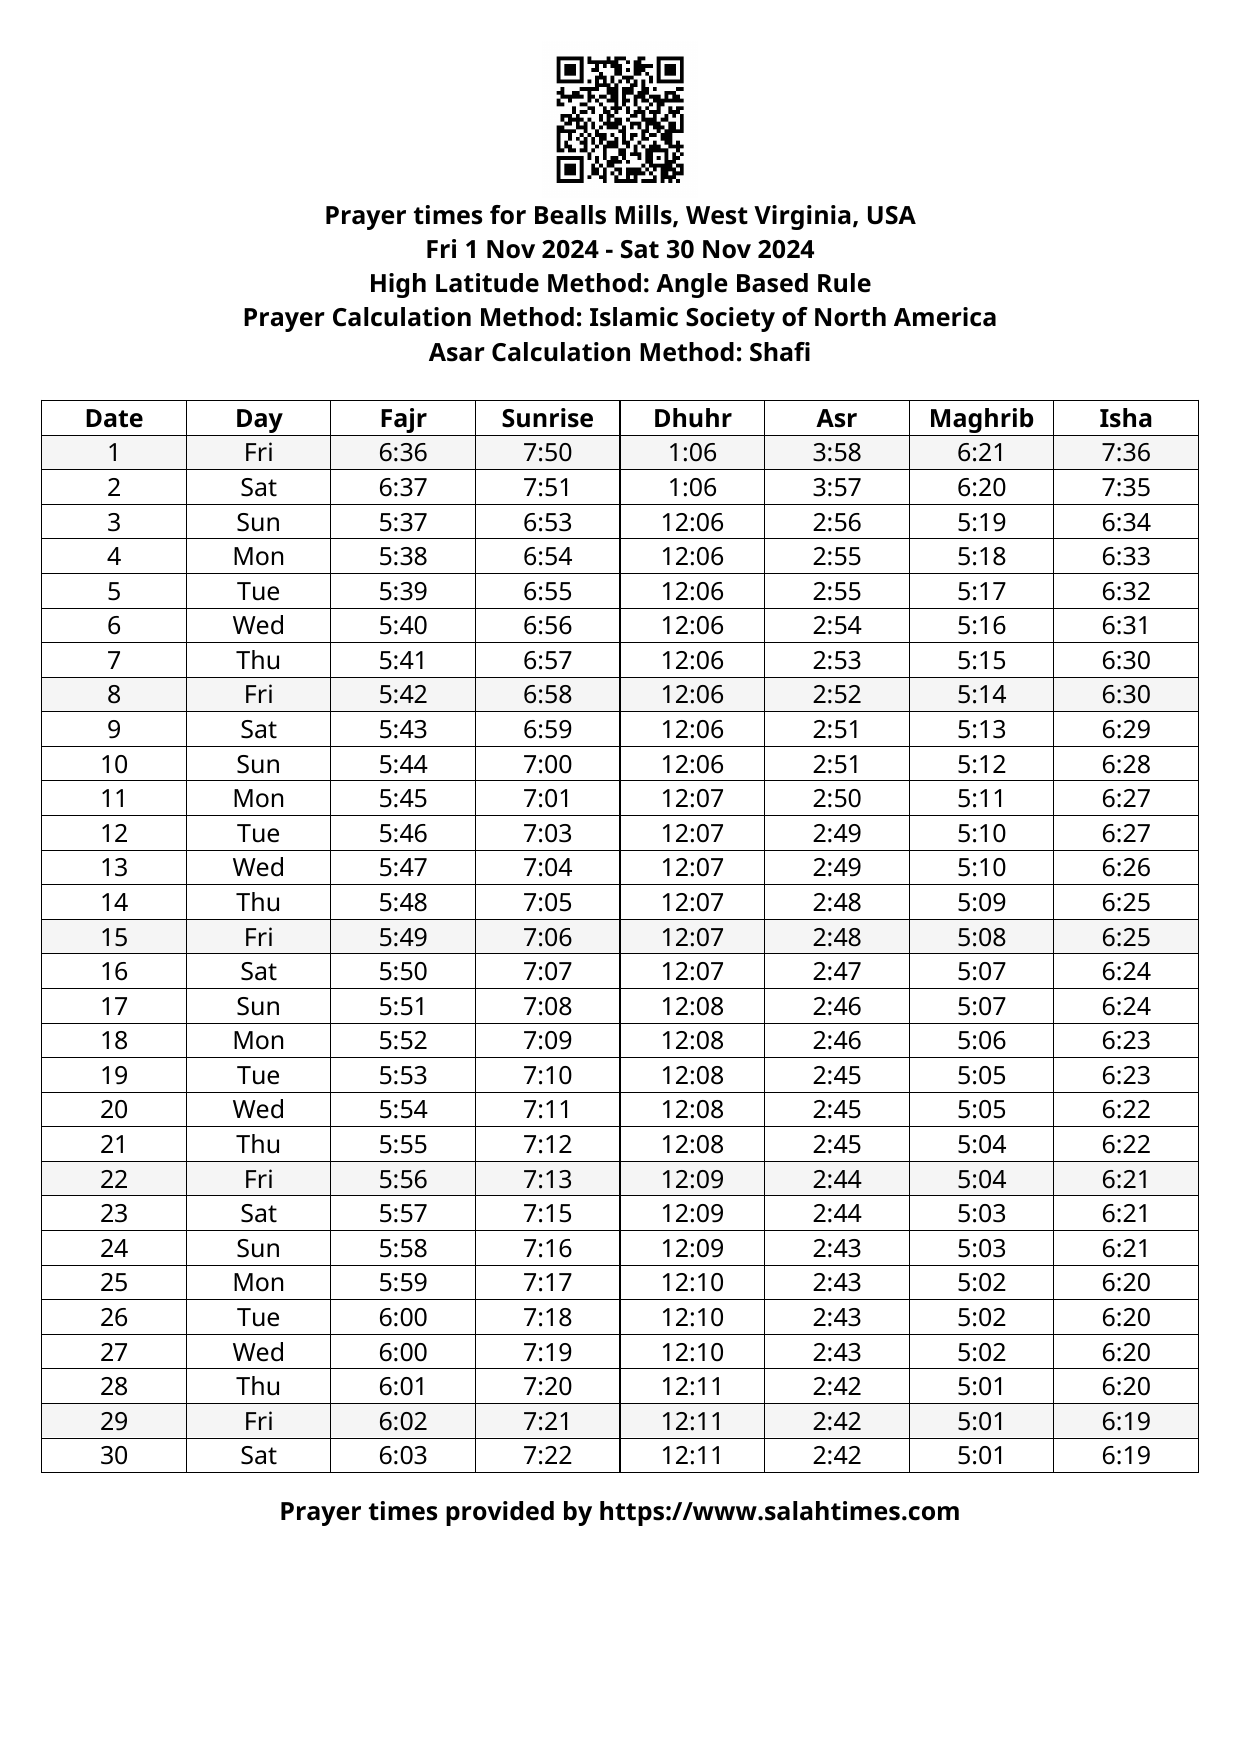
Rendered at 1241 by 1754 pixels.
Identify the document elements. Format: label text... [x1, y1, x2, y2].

table_cell 2:49 [765, 851, 909, 884]
table_cell 12:10 [621, 1300, 764, 1334]
table_cell 3:58 [765, 436, 909, 469]
table_cell Fri [187, 1162, 330, 1195]
table_cell 12:11 [621, 1404, 764, 1437]
table_cell 12:09 [621, 1162, 764, 1195]
table_cell 12:07 [621, 781, 764, 815]
table_cell 5:05 [910, 1093, 1053, 1126]
table_cell 7:11 [476, 1093, 619, 1126]
table_cell Thu [187, 885, 330, 919]
table_cell 6:22 [1054, 1127, 1198, 1161]
table_cell 7:12 [476, 1127, 619, 1161]
table_cell 7:22 [476, 1439, 619, 1472]
table_cell 5:02 [910, 1266, 1053, 1299]
table_cell 12:06 [621, 505, 764, 538]
table_cell 1:06 [621, 470, 764, 504]
table_cell 11 [42, 781, 186, 815]
table_cell 2:53 [765, 643, 909, 677]
text Prayer Calculation Method: Islamic Society of North America [42, 300, 1198, 334]
table_cell 2:45 [765, 1127, 909, 1161]
table_cell 12:06 [621, 747, 764, 780]
table_cell 5:09 [910, 885, 1053, 919]
table_cell Sat [187, 1196, 330, 1230]
table_cell 6:53 [476, 505, 619, 538]
table_cell Sat [187, 470, 330, 504]
table_cell 2:52 [765, 678, 909, 711]
table_cell 6:58 [476, 678, 619, 711]
table_cell Wed [187, 1335, 330, 1368]
table_header Fajr [331, 401, 475, 434]
table_cell Mon [187, 781, 330, 815]
table_cell Sat [187, 954, 330, 988]
table_cell 5:13 [910, 712, 1053, 746]
table_cell 7:21 [476, 1404, 619, 1437]
table_cell 2:43 [765, 1300, 909, 1334]
table_cell 6:28 [1054, 747, 1198, 780]
table_cell Thu [187, 1127, 330, 1161]
table_cell 5:03 [910, 1231, 1053, 1264]
table_cell 5:15 [910, 643, 1053, 677]
table_cell 2:56 [765, 505, 909, 538]
table_cell 6:30 [1054, 678, 1198, 711]
table_cell 5:43 [331, 712, 475, 746]
table_cell 5:07 [910, 989, 1053, 1022]
table_cell 12:10 [621, 1266, 764, 1299]
table_cell 5:01 [910, 1404, 1053, 1437]
table_cell 5:07 [910, 954, 1053, 988]
table_cell 12:06 [621, 712, 764, 746]
table_cell 12:08 [621, 1024, 764, 1057]
text Asar Calculation Method: Shafi [42, 334, 1198, 368]
table_cell 12:10 [621, 1335, 764, 1368]
table_cell 12:09 [621, 1196, 764, 1230]
table_cell 3 [42, 505, 186, 538]
table_cell 5:11 [910, 781, 1053, 815]
table_cell 2:44 [765, 1196, 909, 1230]
table_cell 6:57 [476, 643, 619, 677]
table_cell 2:42 [765, 1404, 909, 1437]
table_cell 23 [42, 1196, 186, 1230]
table_cell Sat [187, 712, 330, 746]
table_cell 5:39 [331, 574, 475, 607]
table_cell 25 [42, 1266, 186, 1299]
table_cell Wed [187, 1093, 330, 1126]
table_cell 12 [42, 816, 186, 849]
table_cell 12:07 [621, 920, 764, 953]
table_cell 5:52 [331, 1024, 475, 1057]
table_cell Mon [187, 539, 330, 573]
table_cell 6 [42, 609, 186, 642]
table_cell 7:36 [1054, 436, 1198, 469]
table_cell 2:55 [765, 539, 909, 573]
table_cell 29 [42, 1404, 186, 1437]
table_cell 6:30 [1054, 643, 1198, 677]
table_cell 5:06 [910, 1024, 1053, 1057]
table_cell 12:06 [621, 574, 764, 607]
table_cell 5:03 [910, 1196, 1053, 1230]
table_cell 2:51 [765, 747, 909, 780]
table_cell 7:16 [476, 1231, 619, 1264]
table_cell 5:57 [331, 1196, 475, 1230]
text Fri 1 Nov 2024 - Sat 30 Nov 2024 [42, 232, 1198, 266]
table_cell 6:25 [1054, 885, 1198, 919]
table_cell Sun [187, 747, 330, 780]
table_cell 7:20 [476, 1369, 619, 1403]
table_cell 1 [42, 436, 186, 469]
table_cell 5:10 [910, 851, 1053, 884]
table_cell 7:00 [476, 747, 619, 780]
table_cell 6:24 [1054, 989, 1198, 1022]
table_cell Fri [187, 920, 330, 953]
table_cell 2:42 [765, 1439, 909, 1472]
table_cell 5:17 [910, 574, 1053, 607]
table_cell 6:27 [1054, 816, 1198, 849]
table_cell 2:49 [765, 816, 909, 849]
table_cell Thu [187, 643, 330, 677]
table_header Day [187, 401, 330, 434]
table_cell 12:06 [621, 609, 764, 642]
table_cell 2 [42, 470, 186, 504]
table_cell 6:21 [1054, 1162, 1198, 1195]
table_cell 7:09 [476, 1024, 619, 1057]
table_cell 6:25 [1054, 920, 1198, 953]
table_cell Fri [187, 1404, 330, 1437]
table_cell 12:09 [621, 1231, 764, 1264]
table_cell 6:24 [1054, 954, 1198, 988]
table_cell 5:46 [331, 816, 475, 849]
table_cell 6:32 [1054, 574, 1198, 607]
table_cell 8 [42, 678, 186, 711]
table_cell 5:41 [331, 643, 475, 677]
table_cell 5:02 [910, 1300, 1053, 1334]
table_cell 27 [42, 1335, 186, 1368]
table_cell 2:48 [765, 885, 909, 919]
table_cell 5:45 [331, 781, 475, 815]
table_cell 6:23 [1054, 1024, 1198, 1057]
table_cell 2:43 [765, 1266, 909, 1299]
table_cell 12:11 [621, 1439, 764, 1472]
table_cell Mon [187, 1266, 330, 1299]
table_cell 2:42 [765, 1369, 909, 1403]
table_cell 6:19 [1054, 1404, 1198, 1437]
table_cell 7:03 [476, 816, 619, 849]
table_cell 7:05 [476, 885, 619, 919]
table_cell 2:46 [765, 989, 909, 1022]
table_cell Tue [187, 574, 330, 607]
table_cell 5:01 [910, 1369, 1053, 1403]
table_cell 2:46 [765, 1024, 909, 1057]
table_cell 24 [42, 1231, 186, 1264]
text Prayer times provided by https://www.salahtimes.com [42, 1494, 1198, 1528]
table_cell 12:07 [621, 851, 764, 884]
table_cell 5:55 [331, 1127, 475, 1161]
table_cell 16 [42, 954, 186, 988]
table_cell 2:43 [765, 1335, 909, 1368]
table_cell 5:18 [910, 539, 1053, 573]
table_header Asr [765, 401, 909, 434]
table_cell 6:27 [1054, 781, 1198, 815]
table_cell 6:20 [1054, 1266, 1198, 1299]
table_cell 22 [42, 1162, 186, 1195]
table_cell 6:37 [331, 470, 475, 504]
table_cell 12:08 [621, 1127, 764, 1161]
table_cell 6:01 [331, 1369, 475, 1403]
table_cell 9 [42, 712, 186, 746]
table_cell Sun [187, 1231, 330, 1264]
table_cell 6:20 [1054, 1300, 1198, 1334]
table_cell 3:57 [765, 470, 909, 504]
table_cell 7:51 [476, 470, 619, 504]
table_cell 6:00 [331, 1335, 475, 1368]
table_cell 5:19 [910, 505, 1053, 538]
table_cell 5:42 [331, 678, 475, 711]
table_cell Tue [187, 1058, 330, 1092]
table_cell 5:53 [331, 1058, 475, 1092]
table_cell 5:01 [910, 1439, 1053, 1472]
table_cell 2:44 [765, 1162, 909, 1195]
table_cell 5:16 [910, 609, 1053, 642]
table_cell 5:10 [910, 816, 1053, 849]
table_cell 5:04 [910, 1127, 1053, 1161]
table_cell 7:50 [476, 436, 619, 469]
table_cell 2:51 [765, 712, 909, 746]
table_cell 6:20 [1054, 1369, 1198, 1403]
table_cell Sat [187, 1439, 330, 1472]
table_cell 7:10 [476, 1058, 619, 1092]
table_cell 5:08 [910, 920, 1053, 953]
table_cell 5:51 [331, 989, 475, 1022]
table_cell 5:40 [331, 609, 475, 642]
table_header Isha [1054, 401, 1198, 434]
table_cell Wed [187, 609, 330, 642]
table_cell 21 [42, 1127, 186, 1161]
table_cell 7:18 [476, 1300, 619, 1334]
table_cell 15 [42, 920, 186, 953]
table_cell 7:08 [476, 989, 619, 1022]
table_cell Thu [187, 1369, 330, 1403]
table_cell 12:08 [621, 989, 764, 1022]
table_cell 2:55 [765, 574, 909, 607]
table_cell 2:45 [765, 1058, 909, 1092]
table_cell 6:23 [1054, 1058, 1198, 1092]
table_cell Tue [187, 816, 330, 849]
table_cell Fri [187, 436, 330, 469]
table_cell 6:59 [476, 712, 619, 746]
table_header Date [42, 401, 186, 434]
table_cell 6:56 [476, 609, 619, 642]
table_cell 5:48 [331, 885, 475, 919]
table_cell 2:43 [765, 1231, 909, 1264]
table_cell Fri [187, 678, 330, 711]
table_cell 1:06 [621, 436, 764, 469]
table_cell 20 [42, 1093, 186, 1126]
table_cell 5:38 [331, 539, 475, 573]
table_cell 5:05 [910, 1058, 1053, 1092]
table_header Sunrise [476, 401, 619, 434]
table_cell 6:00 [331, 1300, 475, 1334]
table_cell 19 [42, 1058, 186, 1092]
table_cell 14 [42, 885, 186, 919]
table_cell 6:54 [476, 539, 619, 573]
table_cell 5:49 [331, 920, 475, 953]
table_cell 7:19 [476, 1335, 619, 1368]
table_cell 2:47 [765, 954, 909, 988]
table_cell 13 [42, 851, 186, 884]
table_cell 12:06 [621, 678, 764, 711]
table_cell Sun [187, 505, 330, 538]
table_header Maghrib [910, 401, 1053, 434]
table_cell Wed [187, 851, 330, 884]
table_cell 6:03 [331, 1439, 475, 1472]
table_cell 12:06 [621, 643, 764, 677]
table_cell 6:55 [476, 574, 619, 607]
table_cell 12:06 [621, 539, 764, 573]
table_cell 5:58 [331, 1231, 475, 1264]
table_cell 7:35 [1054, 470, 1198, 504]
table_cell 12:07 [621, 954, 764, 988]
table_cell 12:07 [621, 885, 764, 919]
table_cell 28 [42, 1369, 186, 1403]
table_cell Tue [187, 1300, 330, 1334]
table_cell 6:29 [1054, 712, 1198, 746]
table_cell 6:21 [910, 436, 1053, 469]
table_cell 5:54 [331, 1093, 475, 1126]
table_cell 4 [42, 539, 186, 573]
table_cell 2:54 [765, 609, 909, 642]
table_cell 6:22 [1054, 1093, 1198, 1126]
picture [542, 41, 699, 198]
table_cell 12:08 [621, 1093, 764, 1126]
table_cell 17 [42, 989, 186, 1022]
table_cell 2:48 [765, 920, 909, 953]
table_cell 7:07 [476, 954, 619, 988]
table_cell 5:47 [331, 851, 475, 884]
table_cell 7:17 [476, 1266, 619, 1299]
table_cell 5:04 [910, 1162, 1053, 1195]
table_cell 6:20 [1054, 1335, 1198, 1368]
table_cell 5:14 [910, 678, 1053, 711]
table_cell 6:34 [1054, 505, 1198, 538]
table_cell 5:02 [910, 1335, 1053, 1368]
table_cell 6:33 [1054, 539, 1198, 573]
text High Latitude Method: Angle Based Rule [42, 266, 1198, 300]
table_cell 12:11 [621, 1369, 764, 1403]
table_cell 18 [42, 1024, 186, 1057]
table_cell Mon [187, 1024, 330, 1057]
table_cell 6:36 [331, 436, 475, 469]
table_cell 6:26 [1054, 851, 1198, 884]
table_cell 7:01 [476, 781, 619, 815]
table_cell 2:45 [765, 1093, 909, 1126]
table_cell 6:31 [1054, 609, 1198, 642]
text Prayer times for Bealls Mills, West Virginia, USA [42, 198, 1198, 232]
table_header Dhuhr [621, 401, 764, 434]
table_cell 7 [42, 643, 186, 677]
table_cell 6:21 [1054, 1196, 1198, 1230]
table_cell Sun [187, 989, 330, 1022]
table_cell 6:21 [1054, 1231, 1198, 1264]
table_cell 7:06 [476, 920, 619, 953]
table_cell 10 [42, 747, 186, 780]
table_cell 6:02 [331, 1404, 475, 1437]
table_cell 12:07 [621, 816, 764, 849]
table_cell 7:04 [476, 851, 619, 884]
table_cell 5:50 [331, 954, 475, 988]
table_cell 7:15 [476, 1196, 619, 1230]
table_cell 2:50 [765, 781, 909, 815]
table_cell 12:08 [621, 1058, 764, 1092]
table_cell 5:44 [331, 747, 475, 780]
table_cell 5:12 [910, 747, 1053, 780]
table_cell 26 [42, 1300, 186, 1334]
table_cell 5:56 [331, 1162, 475, 1195]
table_cell 5 [42, 574, 186, 607]
table_cell 5:59 [331, 1266, 475, 1299]
table_cell 5:37 [331, 505, 475, 538]
table_cell 6:19 [1054, 1439, 1198, 1472]
table_cell 6:20 [910, 470, 1053, 504]
table_cell 7:13 [476, 1162, 619, 1195]
table_cell 30 [42, 1439, 186, 1472]
